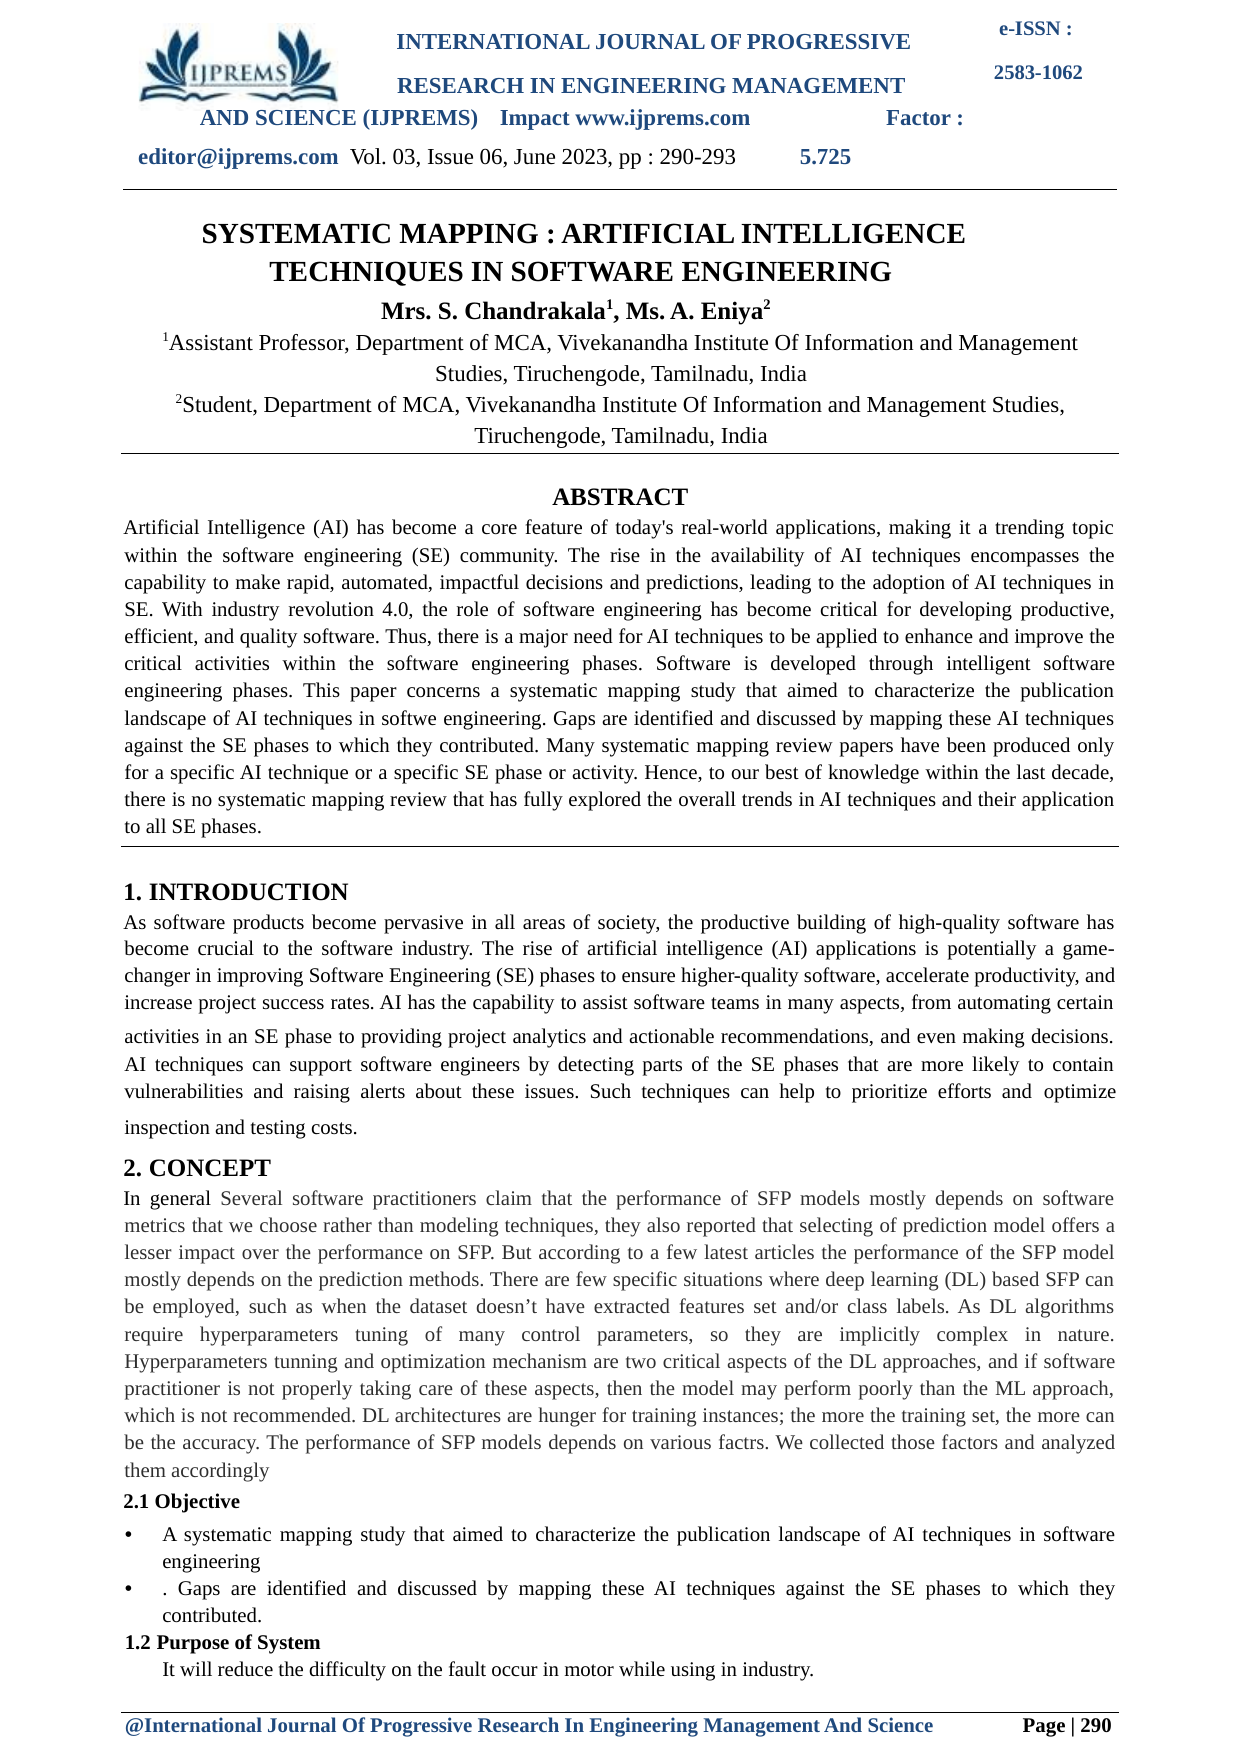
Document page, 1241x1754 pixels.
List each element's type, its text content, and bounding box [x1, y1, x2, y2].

text Mrs. S. Chandrakala1, Ms. A. Eniya2 [159, 296, 1116, 325]
text As software products become pervasive in all areas of society, the productive building of high-quality software has become crucial to the software industry. The rise of artificial intelligence (AI) applications is potentially a game-changer in improving Software Engineering (SE) phases to ensure higher-quality software, accelerate productivity, and increase project success rates. AI has the capability to assist software teams in many aspects, from automating certain activities in an SE phase to providing project analytics and actionable recommendations, and even making decisions. AI techniques can support software engineers by detecting parts of the SE phases that are more likely to contain vulnerabilities and raising alerts about these issues. Such techniques can help to prioritize efforts and optimize inspection and testing costs. [123, 909, 1116, 1140]
subtitle 2. CONCEPT [123, 1153, 1116, 1182]
text ABSTRACT [124, 482, 1116, 511]
list A systematic mapping study that aimed to characterize the publication landscape of AI techniques in software engineering [124, 1522, 1116, 1573]
text In general Several software practitioners claim that the performance of SFP models mostly depends on software metrics that we choose rather than modeling techniques, they also reported that selecting of prediction model offers a lesser impact over the performance on SFP. But according to a few latest articles the performance of the SFP model mostly depends on the prediction methods. There are few specific situations where deep learning (DL) based SFP can be employed, such as when the dataset doesn’t have extracted features set and/or class labels. As DL algorithms require hyperparameters tuning of many control parameters, so they are implicitly complex in nature. Hyperparameters tunning and optimization mechanism are two critical aspects of the DL approaches, and if software practitioner is not properly taking care of these aspects, then the model may perform poorly than the ML approach, which is not recommended. DL architectures are hunger for training instances; the more the training set, the more can be the accuracy. The performance of SFP models depends on various factrs. We collected those factors and analyzed them accordingly [123, 1186, 1116, 1482]
list . Gaps are identified and discussed by mapping these AI techniques against the SE phases to which they contributed. [124, 1576, 1116, 1627]
subtitle 1. INTRODUCTION [123, 877, 1116, 906]
text 1Assistant Professor, Department of MCA, Vivekanandha Institute Of Information and Management Studies, Tiruchengode, Tamilnadu, India [124, 329, 1116, 387]
text SYSTEMATIC MAPPING : ARTIFICIAL INTELLIGENCE TECHNIQUES IN SOFTWARE ENGINEERING [183, 216, 977, 288]
picture [138, 23, 339, 111]
text 2Student, Department of MCA, Vivekanandha Institute Of Information and Management Studies, Tiruchengode, Tamilnadu, India [124, 391, 1116, 449]
text It will reduce the difficulty on the fault occur in motor while using in industry. [162, 1657, 1116, 1681]
text 1.2 Purpose of System [124, 1630, 1116, 1654]
text Artificial Intelligence (AI) has become a core feature of today's real-world applications, making it a trending topic within the software engineering (SE) community. The rise in the availability of AI techniques encompasses the capability to make rapid, automated, impactful decisions and predictions, leading to the adoption of AI techniques in SE. With industry revolution 4.0, the role of software engineering has become critical for developing productive, efficient, and quality software. Thus, there is a major need for AI techniques to be applied to enhance and improve the critical activities within the software engineering phases. Software is developed through intelligent software engineering phases. This paper concerns a systematic mapping study that aimed to characterize the publication landscape of AI techniques in softwe engineering. Gaps are identified and discussed by mapping these AI techniques against the SE phases to which they contributed. Many systematic mapping review papers have been produced only for a specific AI technique or a specific SE phase or activity. Hence, to our best of knowledge within the last decade, there is no systematic mapping review that has fully explored the overall trends in AI techniques and their application to all SE phases. [123, 515, 1116, 838]
text 2.1 Objective [123, 1489, 1116, 1513]
